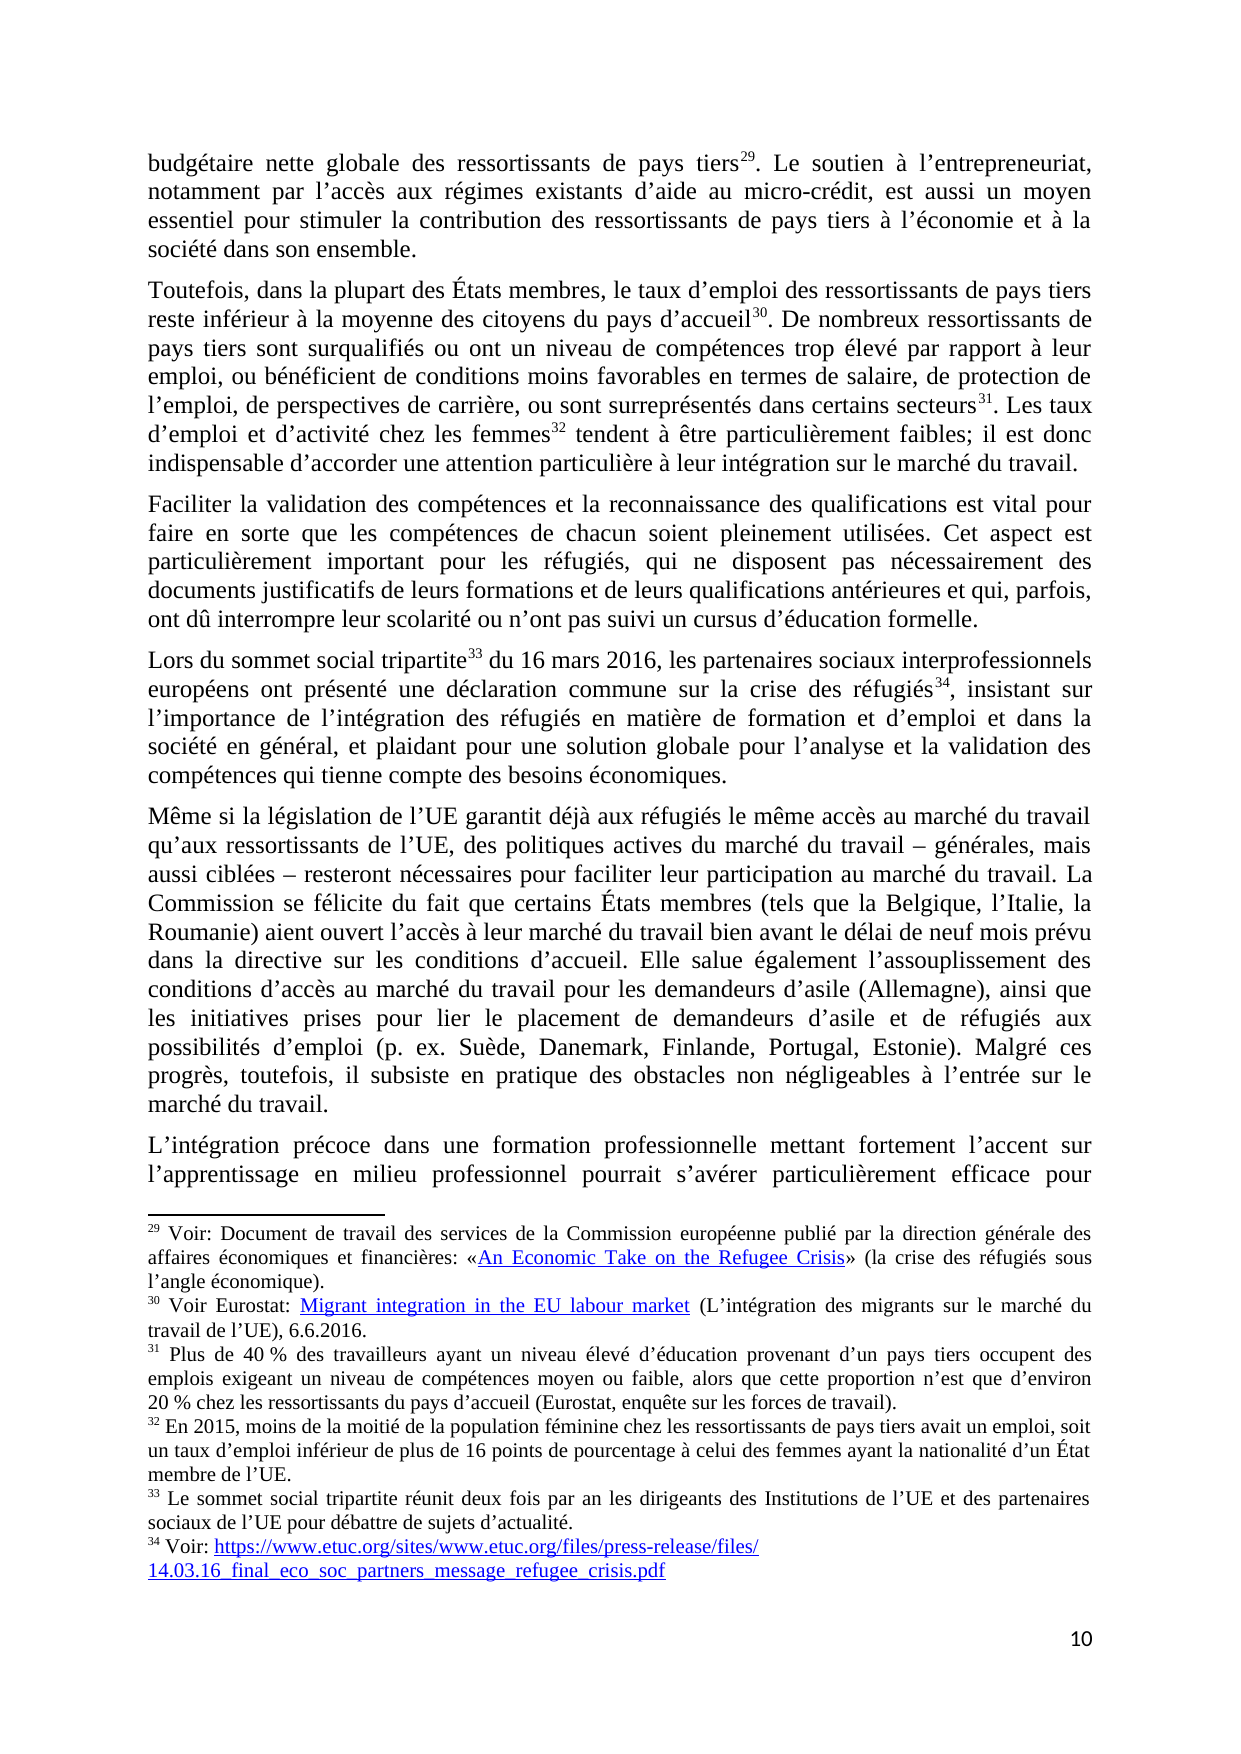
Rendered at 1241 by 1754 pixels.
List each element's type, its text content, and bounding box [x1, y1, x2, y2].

text Faciliter la validation des compétences et la reconnaissance des qualifications est vital pour faire en sorte que les compétences de chacun soient pleinement utilisées. Cet aspect est particulièrement important pour les réfugiés, qui ne disposent pas nécessairement des documents justificatifs de leurs formations et de leurs qualifications antérieures et qui, parfois, ont dû interrompre leur scolarité ou n’ont pas suivi un cursus d’éducation formelle. [148, 489, 1092, 633]
text Même si la législation de l’UE garantit déjà aux réfugiés le même accès au marché du travail qu’aux ressortissants de l’UE, des politiques actives du marché du travail – générales, mais aussi ciblées – resteront nécessaires pour faciliter leur participation au marché du travail. La Commission se félicite du fait que certains États membres (tels que la Belgique, l’Italie, la Roumanie) aient ouvert l’accès à leur marché du travail bien avant le délai de neuf mois prévu dans la directive sur les conditions d’accueil. Elle salue également l’assouplissement des conditions d’accès au marché du travail pour les demandeurs d’asile (Allemagne), ainsi que les initiatives prises pour lier le placement de demandeurs d’asile et de réfugiés aux possibilités d’emploi (p. ex. Suède, Danemark, Finlande, Portugal, Estonie). Malgré ces progrès, toutefois, il subsiste en pratique des obstacles non négligeables à l’entrée sur le marché du travail. [148, 801, 1092, 1118]
text L’intégration précoce dans une formation professionnelle mettant fortement l’accent sur l’apprentissage en milieu professionnel pourrait s’avérer particulièrement efficace pour certains ressortissants de pays tiers, qui acquerraient ainsi les bases requises pour s’intégrer avec succès sur le marché du travail et progresser vers un niveau de qualifications plus élevé. La Commission mobilisera des initiatives et programmes existants (Alliance européenne pour l’apprentissage, Pacte européen pour la jeunesse, Erasmus+, Éducation et formation 2020, etc.) afin de promouvoir l’apprentissage entre pairs et l’échange des pratiques prometteuses en matière d’intégration dans le domaine de l’enseignement et de la formation professionnels. [148, 1131, 1092, 1188]
text Toutefois, dans la plupart des États membres, le taux d’emploi des ressortissants de pays tiers reste inférieur à la moyenne des citoyens du pays d’accueil. De nombreux ressortissants de pays tiers sont surqualifiés ou ont un niveau de compétences trop élevé par rapport à leur emploi, ou bénéficient de conditions moins favorables en termes de salaire, de protection de l’emploi, de perspectives de carrière, ou sont surreprésentés dans certains secteurs. Les taux d’emploi et d’activité chez les femmes tendent à être particulièrement faibles; il est donc indispensable d’accorder une attention particulière à leur intégration sur le marché du travail. [148, 275, 1092, 476]
text Lors du sommet social tripartite du 16 mars 2016, les partenaires sociaux interprofessionnels européens ont présenté une déclaration commune sur la crise des réfugiés, insistant sur l’importance de l’intégration des réfugiés en matière de formation et d’emploi et dans la société en général, et plaidant pour une solution globale pour l’analyse et la validation des compétences qui tienne compte des besoins économiques. [148, 645, 1092, 789]
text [148, 148, 1092, 263]
